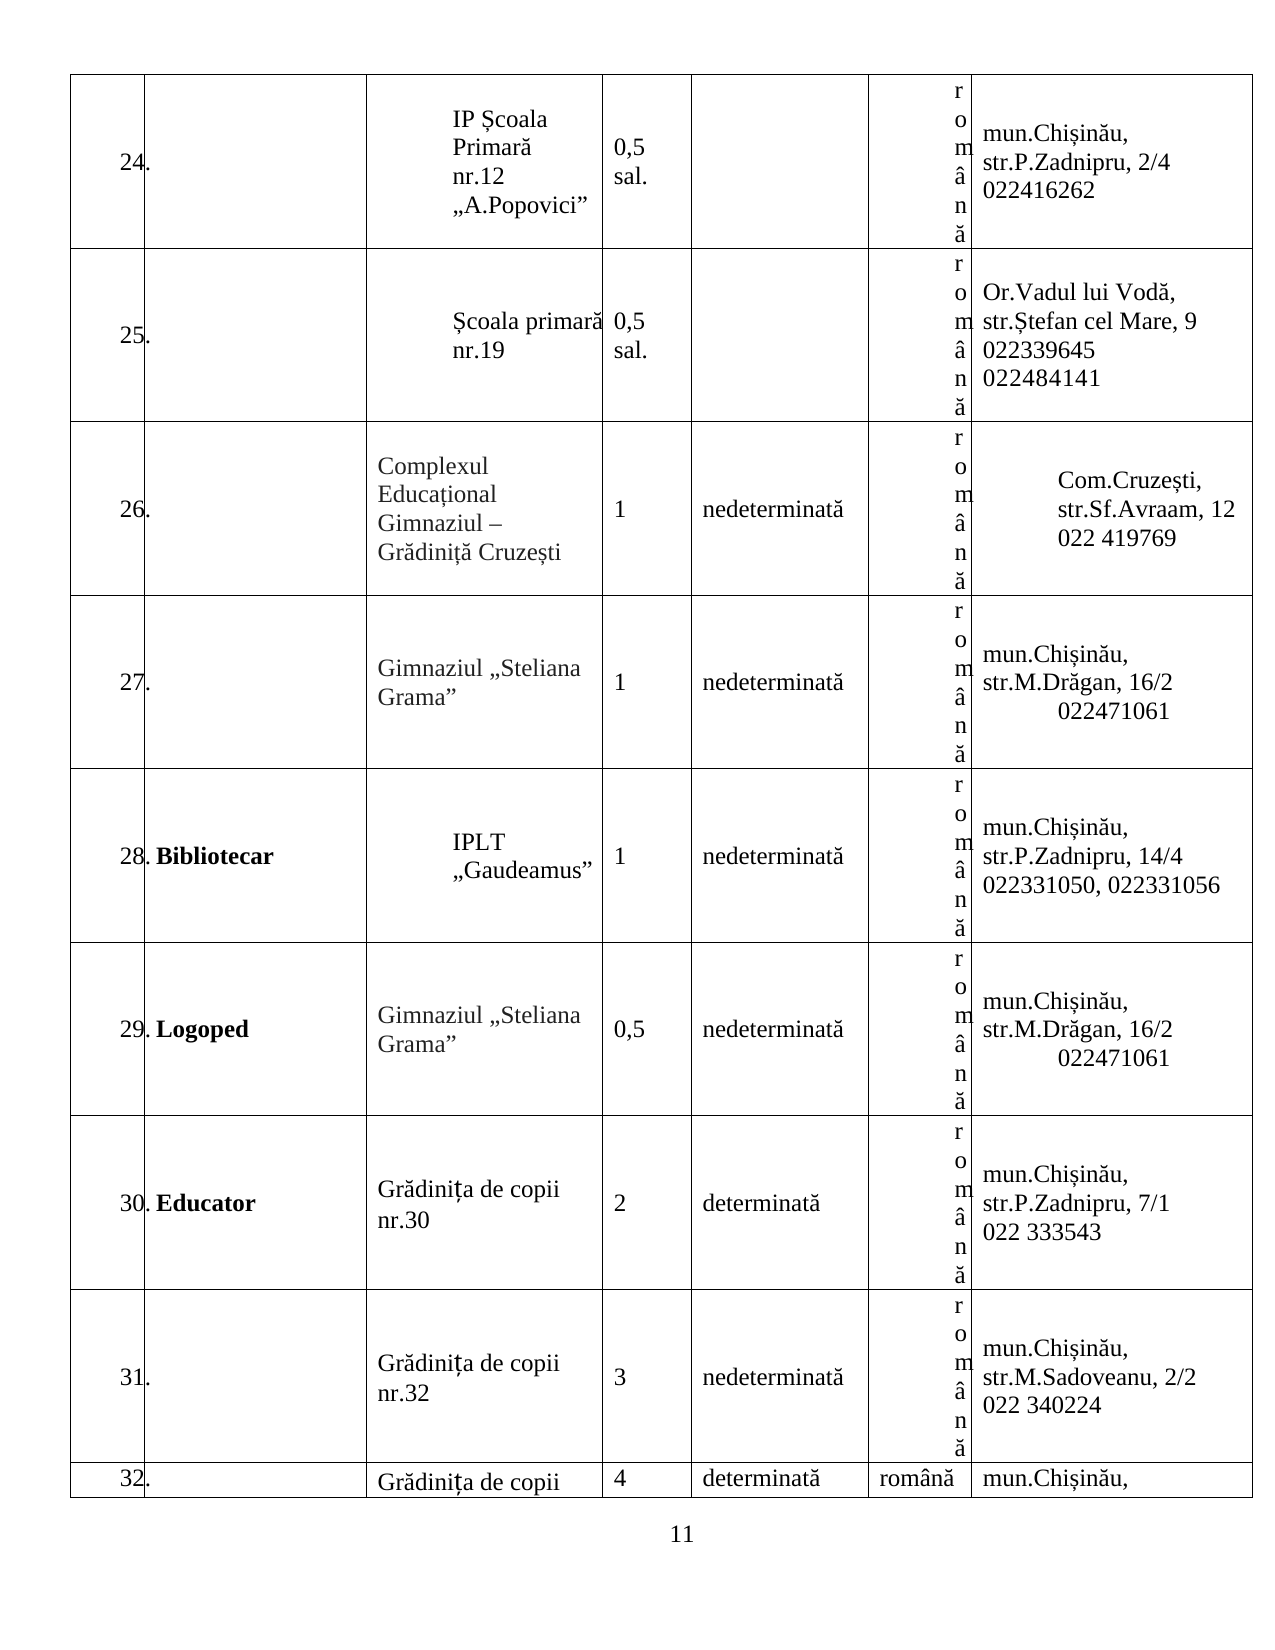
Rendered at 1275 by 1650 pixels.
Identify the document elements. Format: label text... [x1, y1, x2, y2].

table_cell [367, 1463, 602, 1497]
table_cell 1 [603, 596, 691, 768]
table_cell 2 [603, 1116, 691, 1289]
table_cell [71, 422, 144, 594]
table_cell [71, 769, 144, 942]
table_cell 1 [603, 769, 691, 942]
table_cell română [869, 422, 971, 594]
table_cell Bibliotecar [145, 769, 366, 942]
table_cell nedeterminată [692, 596, 868, 768]
table_cell română [869, 943, 971, 1115]
table_cell Educator [145, 1116, 366, 1289]
table_cell Complexul Educațional Gimnaziul – Grădiniță Cruzești [367, 422, 602, 594]
table_cell [145, 422, 366, 594]
table_cell română [869, 1116, 971, 1289]
table_header [71, 75, 144, 247]
table_cell română [869, 769, 971, 942]
table_header mun.Chișinău, str.P.Zadnipru, 2/4 022416262 [972, 75, 1252, 247]
table_cell Logoped [145, 943, 366, 1115]
table_cell mun.Chișinău, str.P.Zadnipru, 14/4 022331050, 022331056 [972, 769, 1252, 942]
table_cell [145, 596, 366, 768]
table_cell Gimnaziul „Steliana Grama” [367, 596, 602, 768]
table_cell [71, 596, 144, 768]
table_cell 1 [603, 422, 691, 594]
table_header 0,5 sal. [603, 75, 691, 247]
table_cell Școala primară nr.19 [367, 249, 602, 421]
table_cell Com.Cruzești, str.Sf.Avraam, 12 022 419769 [972, 422, 1252, 594]
table_cell Gimnaziul „Steliana Grama” [367, 943, 602, 1115]
table_cell [71, 943, 144, 1115]
table_cell nedeterminată [692, 943, 868, 1115]
table_cell mun.Chișinău, str.M.Drăgan, 16/2 022471061 [972, 596, 1252, 768]
table_cell determinată [692, 1463, 868, 1497]
table_cell română [869, 1290, 971, 1462]
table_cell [972, 1463, 1252, 1497]
table_cell IPLT „Gaudeamus” [367, 769, 602, 942]
table_cell 3 [603, 1290, 691, 1462]
table_cell 0,5 [603, 943, 691, 1115]
table_cell [71, 249, 144, 421]
table_cell 0,5 sal. [603, 249, 691, 421]
table_header română [869, 75, 971, 247]
table_cell Grădinița de copii nr.32 [367, 1290, 602, 1462]
table_cell română [869, 596, 971, 768]
table_cell 4 [603, 1463, 691, 1497]
table_cell română [869, 249, 971, 421]
table_cell [145, 1290, 366, 1462]
table_cell română [869, 1463, 971, 1497]
table_cell [145, 1463, 366, 1497]
table_cell nedeterminată [692, 422, 868, 594]
table_cell determinată [692, 1116, 868, 1289]
table_header IP Școala Primară nr.12 „A.Popovici” [367, 75, 602, 247]
table_cell nedeterminată [692, 1290, 868, 1462]
table_cell nedeterminată [692, 769, 868, 942]
table_cell [71, 1290, 144, 1462]
table_cell mun.Chișinău, str.M.Drăgan, 16/2 022471061 [972, 943, 1252, 1115]
table_cell [145, 249, 366, 421]
table_cell mun.Chișinău, str.M.Sadoveanu, 2/2 022 340224 [972, 1290, 1252, 1462]
table_header [145, 75, 366, 247]
table_cell Grădinița de copii nr.30 [367, 1116, 602, 1289]
table_cell [71, 1463, 144, 1497]
table_cell Or.Vadul lui Vodă, str.Ștefan cel Mare, 9 022339645 022484141 [972, 249, 1252, 421]
table_header [692, 75, 868, 247]
table_cell mun.Chișinău, str.P.Zadnipru, 7/1 022 333543 [972, 1116, 1252, 1289]
table_cell [71, 1116, 144, 1289]
table_cell [692, 249, 868, 421]
